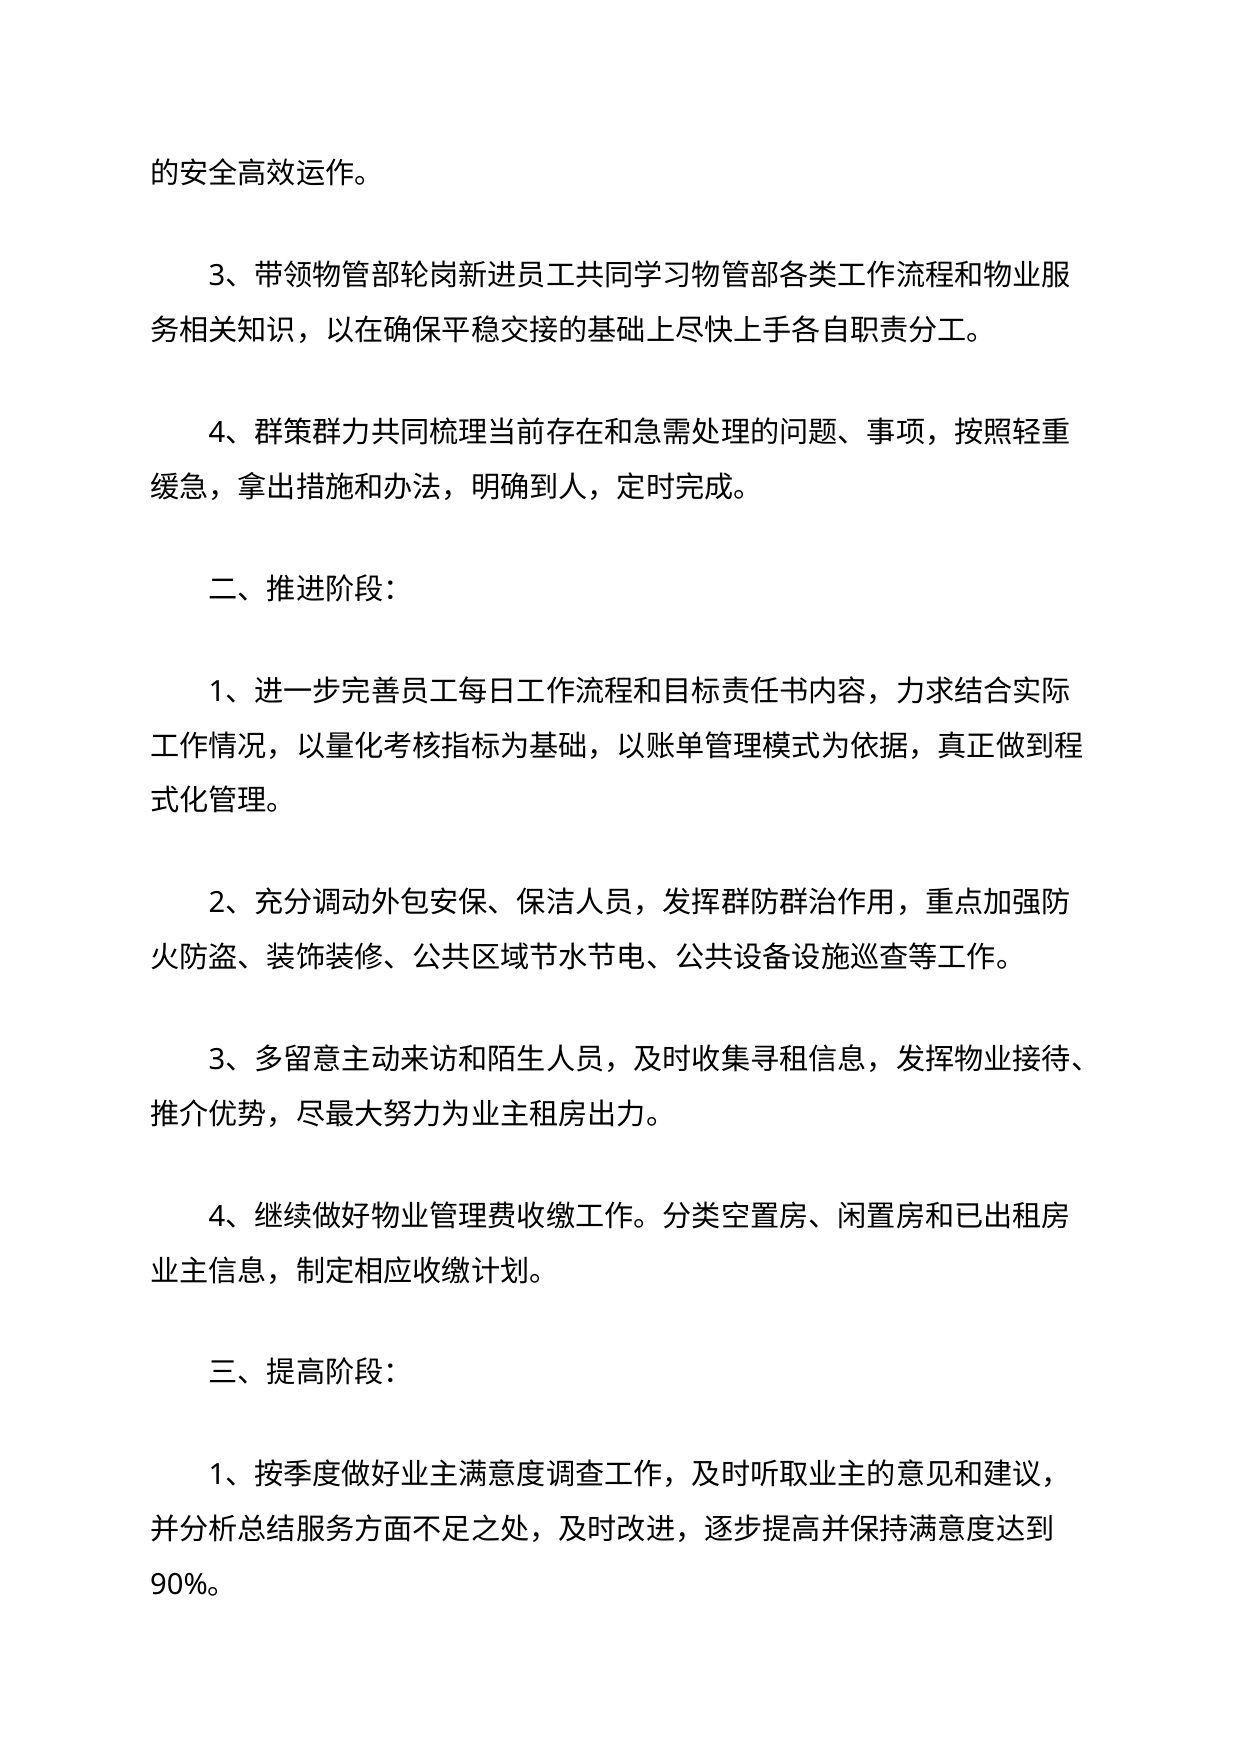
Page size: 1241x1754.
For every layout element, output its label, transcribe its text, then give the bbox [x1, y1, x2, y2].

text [150, 150, 1090, 192]
text 二、推进阶段： [150, 565, 1090, 608]
text 1、进一步完善员工每日工作流程和目标责任书内容，力求结合实际工作情况，以量化考核指标为基础，以账单管理模式为依据，真正做到程式化管理。 [150, 667, 1090, 819]
text 1、按季度做好业主满意度调查工作，及时听取业主的意见和建议，并分析总结服务方面不足之处，及时改进，逐步提高并保持满意度达到90%。 [150, 1451, 1090, 1603]
text 4、继续做好物业管理费收缴工作。分类空置房、闲置房和已出租房业主信息，制定相应收缴计划。 [150, 1192, 1090, 1289]
text 4、群策群力共同梳理当前存在和急需处理的问题、事项，按照轻重缓急，拿出措施和办法，明确到人，定时完成。 [150, 408, 1090, 506]
text 3、带领物管部轮岗新进员工共同学习物管部各类工作流程和物业服务相关知识，以在确保平稳交接的基础上尽快上手各自职责分工。 [150, 252, 1090, 349]
text 3、多留意主动来访和陌生人员，及时收集寻租信息，发挥物业接待、推介优势，尽最大努力为业主租房出力。 [150, 1036, 1090, 1133]
text 2、充分调动外包安保、保洁人员，发挥群防群治作用，重点加强防火防盗、装饰装修、公共区域节水节电、公共设备设施巡查等工作。 [150, 879, 1090, 976]
text 三、提高阶段： [150, 1349, 1090, 1391]
